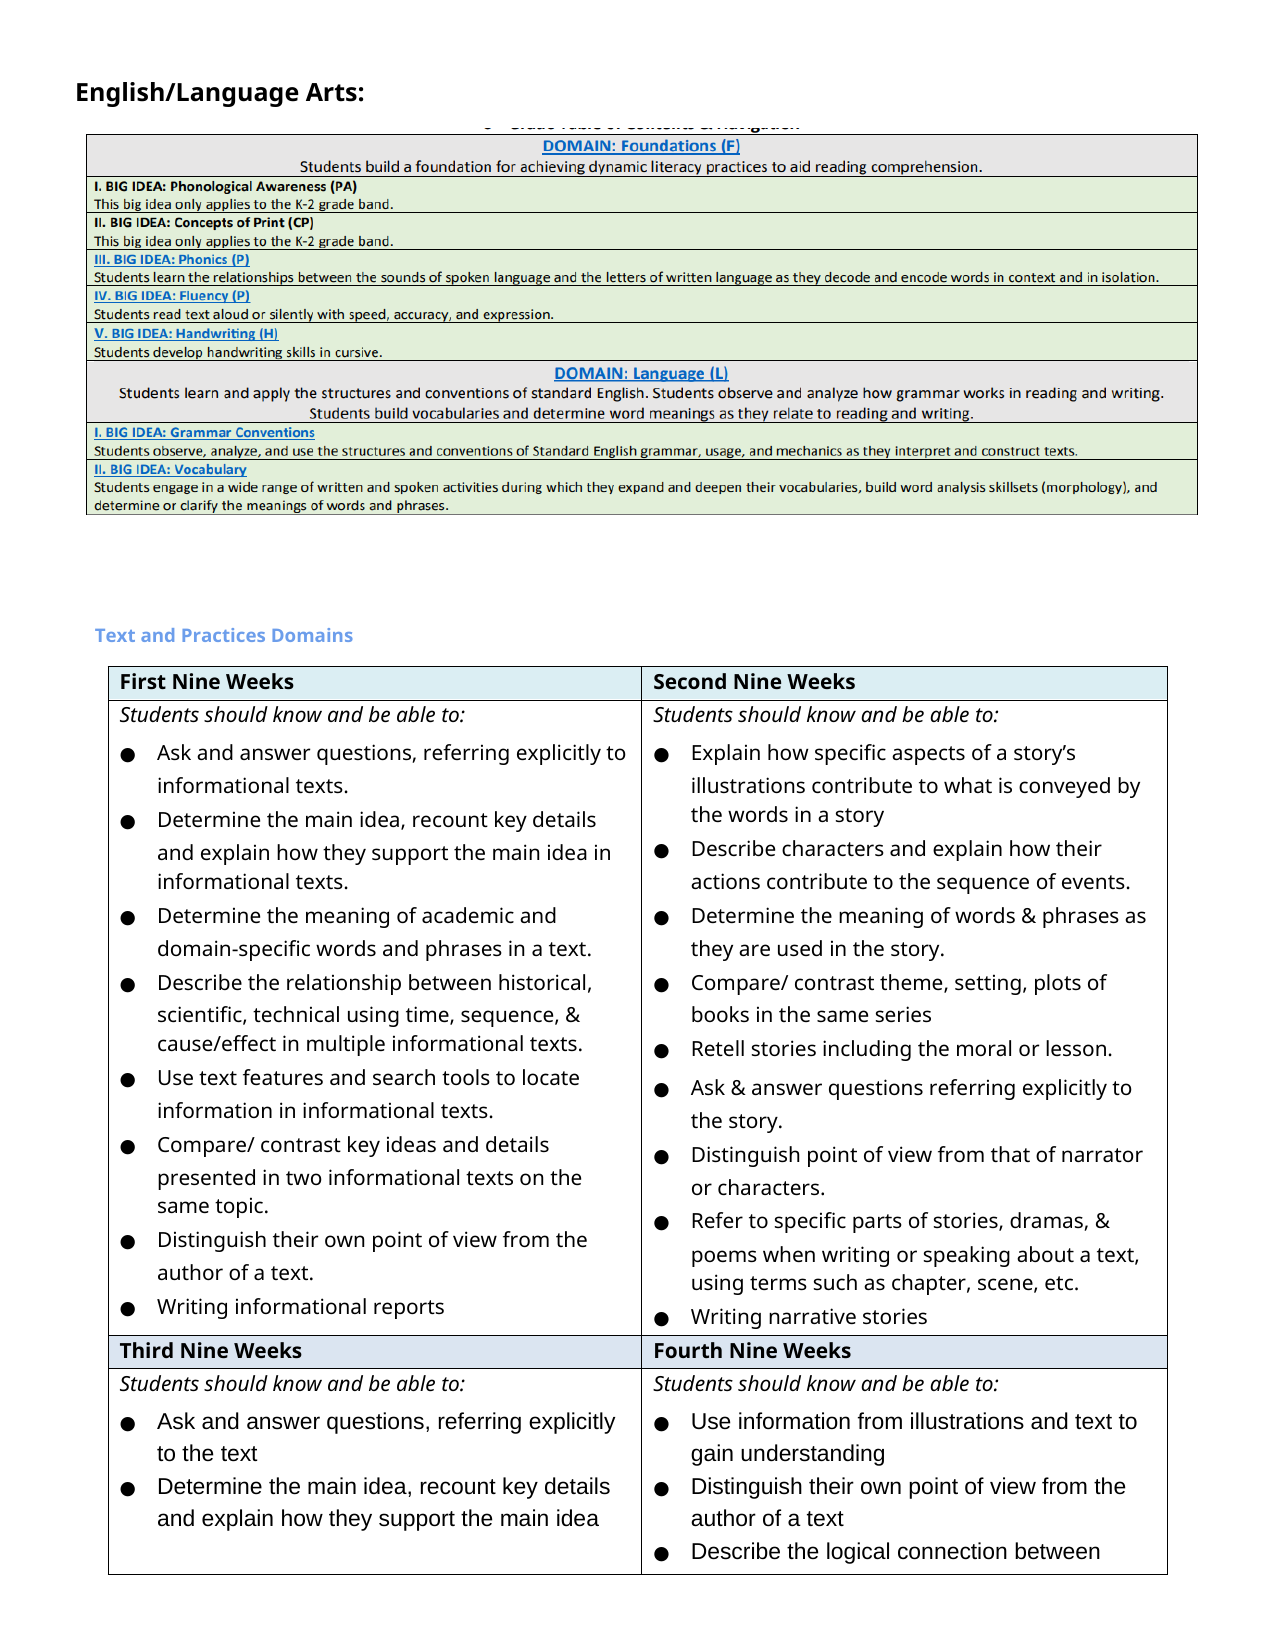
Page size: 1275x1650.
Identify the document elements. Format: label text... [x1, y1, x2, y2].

picture [75, 128, 1200, 515]
text English/Language Arts: [75, 75, 1200, 109]
table_header Second Nine Weeks [642, 667, 1167, 699]
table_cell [109, 1369, 641, 1574]
table_cell Third Nine Weeks [109, 1336, 641, 1368]
table_cell Students should know and be able to: Ask and answer questions, referring explicitly to informational texts. Determine the main idea, recount key details and explain how they support the main idea in informational texts. Determine the meaning of academic and domain-specific words and phrases in a text. Describe the relationship between historical, scientific, technical using time, sequence, & cause/effect in multiple informational texts. Use text features and search tools to locate information in informational texts. Compare/ contrast key ideas and details presented in two informational texts on the same topic. Distinguish their own point of view from the author of a text. Writing informational reports [109, 701, 641, 1335]
text Text and Practices Domains [75, 622, 1200, 647]
table_header First Nine Weeks [109, 667, 641, 699]
table_cell Students should know and be able to: Explain how specific aspects of a story’s illustrations contribute to what is conveyed by the words in a story Describe characters and explain how their actions contribute to the sequence of events. Determine the meaning of words & phrases as they are used in the story. Compare/ contrast theme, setting, plots of books in the same series Retell stories including the moral or lesson. Ask & answer questions referring explicitly to the story. Distinguish point of view from that of narrator or characters. Refer to specific parts of stories, dramas, & poems when writing or speaking about a text, using terms such as chapter, scene, etc. Writing narrative stories [642, 701, 1167, 1335]
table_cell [642, 1369, 1167, 1574]
table_cell Fourth Nine Weeks [642, 1336, 1167, 1368]
